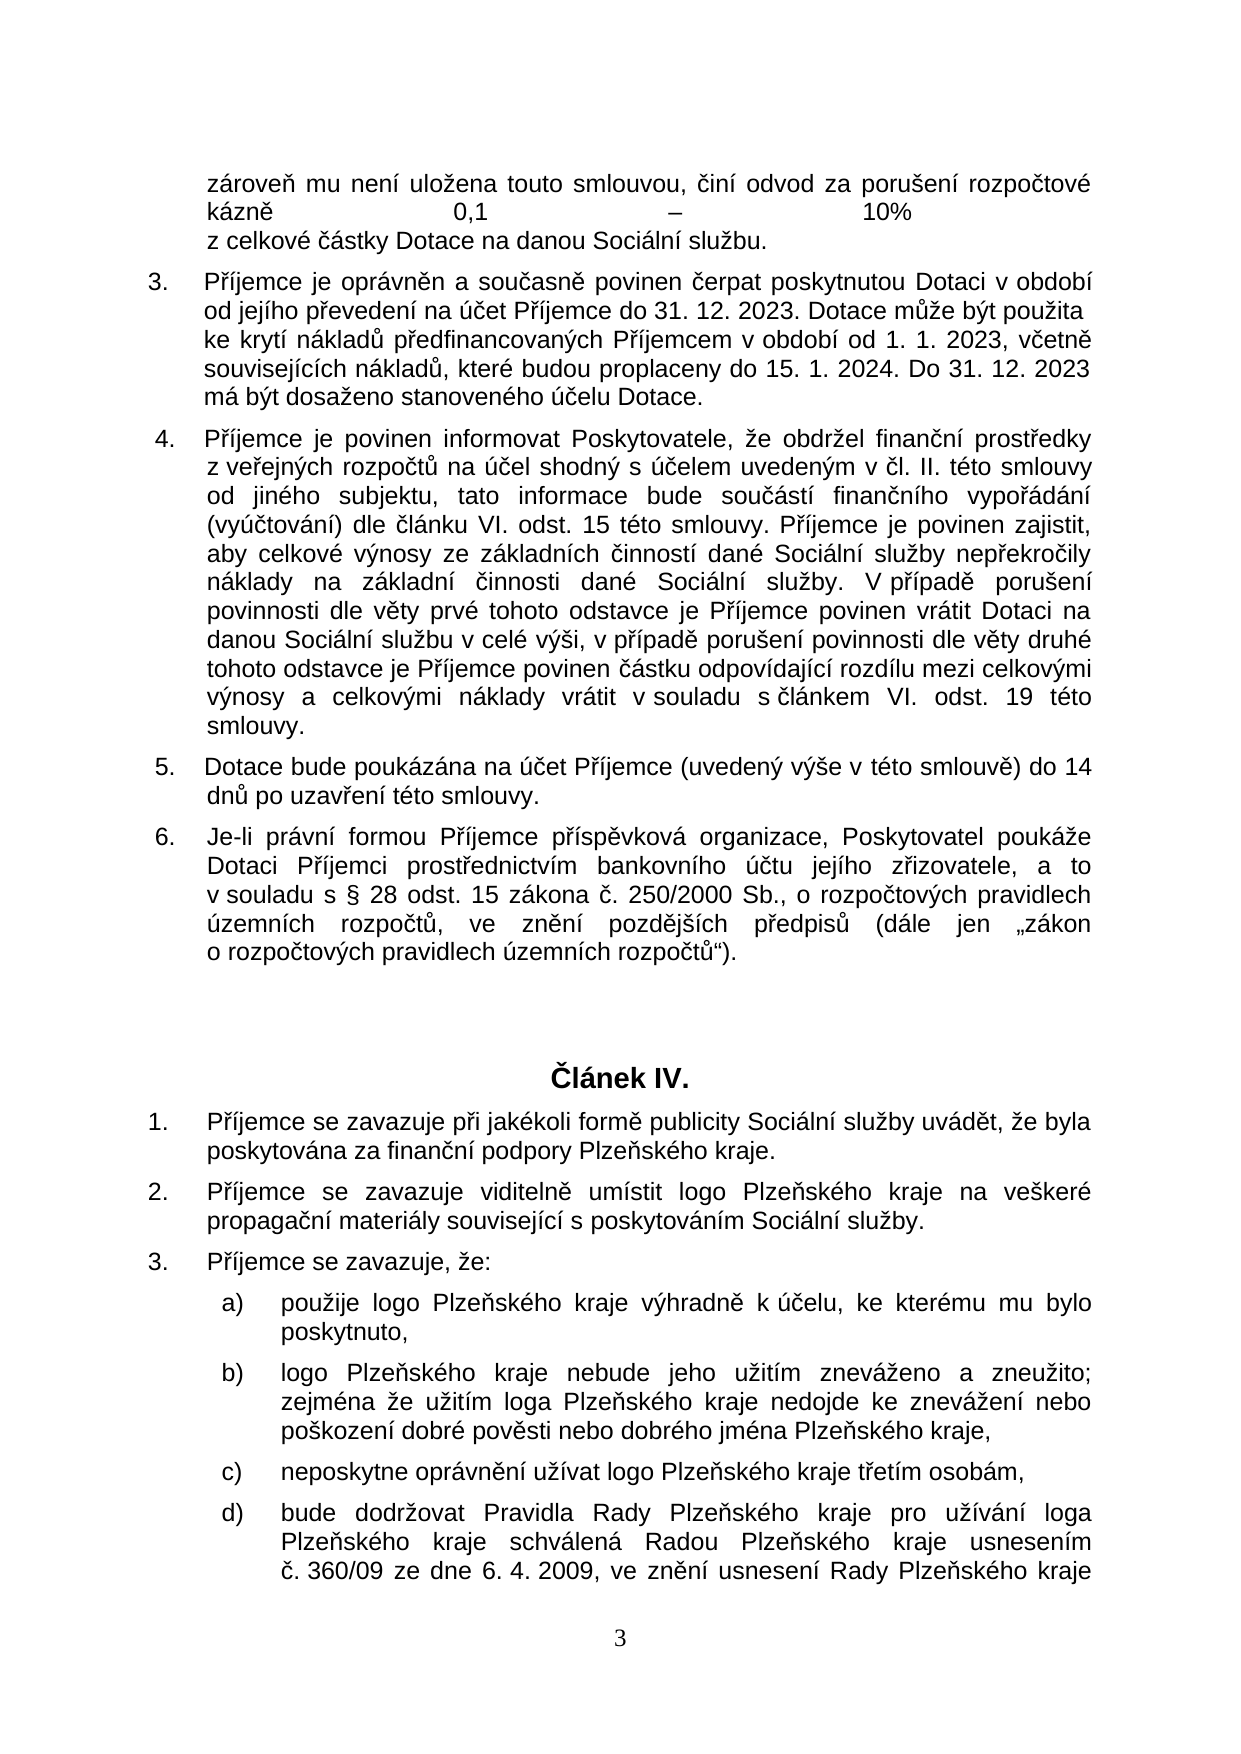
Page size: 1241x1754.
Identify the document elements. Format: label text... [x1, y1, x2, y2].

list Příjemce je povinen informovat Poskytovatele, že obdržel finanční prostředky z veřejných rozpočtů na účel shodný s účelem uvedeným v čl. II. této smlouvy od jiného subjektu, tato informace bude součástí finančního vypořádání (vyúčtování) dle článku VI. odst. 15 této smlouvy. Příjemce je povinen zajistit, aby celkové výnosy ze základních činností dané Sociální služby nepřekročily náklady na základní činnosti dané Sociální služby. V případě porušení povinnosti dle věty prvé tohoto odstavce je Příjemce povinen vrátit Dotaci na danou Sociální službu v celé výši, v případě porušení povinnosti dle věty druhé tohoto odstavce je Příjemce povinen částku odpovídající rozdílu mezi celkovými výnosy a celkovými náklady vrátit v souladu s článkem VI. odst. 19 této smlouvy. [154, 423, 1093, 740]
list použije logo Plzeňského kraje výhradně k účelu, ke kterému mu bylo poskytnuto, [221, 1288, 1093, 1346]
list logo Plzeňského kraje nebude jeho užitím zneváženo a zneužito; zejména že užitím loga Plzeňského kraje nedojde ke znevážení nebo poškození dobré pověsti nebo dobrého jména Plzeňského kraje, [221, 1358, 1093, 1444]
list Příjemce se zavazuje při jakékoli formě publicity Sociální služby uvádět, že byla poskytována za finanční podpory Plzeňského kraje. [148, 1107, 1093, 1164]
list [148, 168, 1093, 255]
list Příjemce se zavazuje, že: [148, 1247, 1093, 1276]
list neposkytne oprávnění užívat logo Plzeňského kraje třetím osobám, [221, 1457, 1093, 1486]
list Dotace bude poukázána na účet Příjemce (uvedený výše v této smlouvě) do 14 dnů po uzavření této smlouvy. [154, 752, 1093, 810]
list Příjemce je oprávněn a současně povinen čerpat poskytnutou Dotaci v období od jejího převedení na účet Příjemce do 31. 12. 2023. Dotace může být použita ke krytí nákladů předfinancovaných Příjemcem v období od 1. 1. 2023, včetně souvisejících nákladů, které budou proplaceny do 15. 1. 2024. Do 31. 12. 2023 má být dosaženo stanoveného účelu Dotace. [148, 267, 1093, 411]
text Článek IV. [148, 1061, 1093, 1094]
list Je-li právní formou Příjemce příspěvková organizace, Poskytovatel poukáže Dotaci Příjemci prostřednictvím bankovního účtu jejího zřizovatele, a to v souladu s § 28 odst. 15 zákona č. 250/2000 Sb., o rozpočtových pravidlech územních rozpočtů, ve znění pozdějších předpisů (dále jen „zákon o rozpočtových pravidlech územních rozpočtů“). [154, 822, 1093, 966]
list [221, 1498, 1093, 1584]
list Příjemce se zavazuje viditelně umístit logo Plzeňského kraje na veškeré propagační materiály související s poskytováním Sociální služby. [148, 1177, 1093, 1234]
